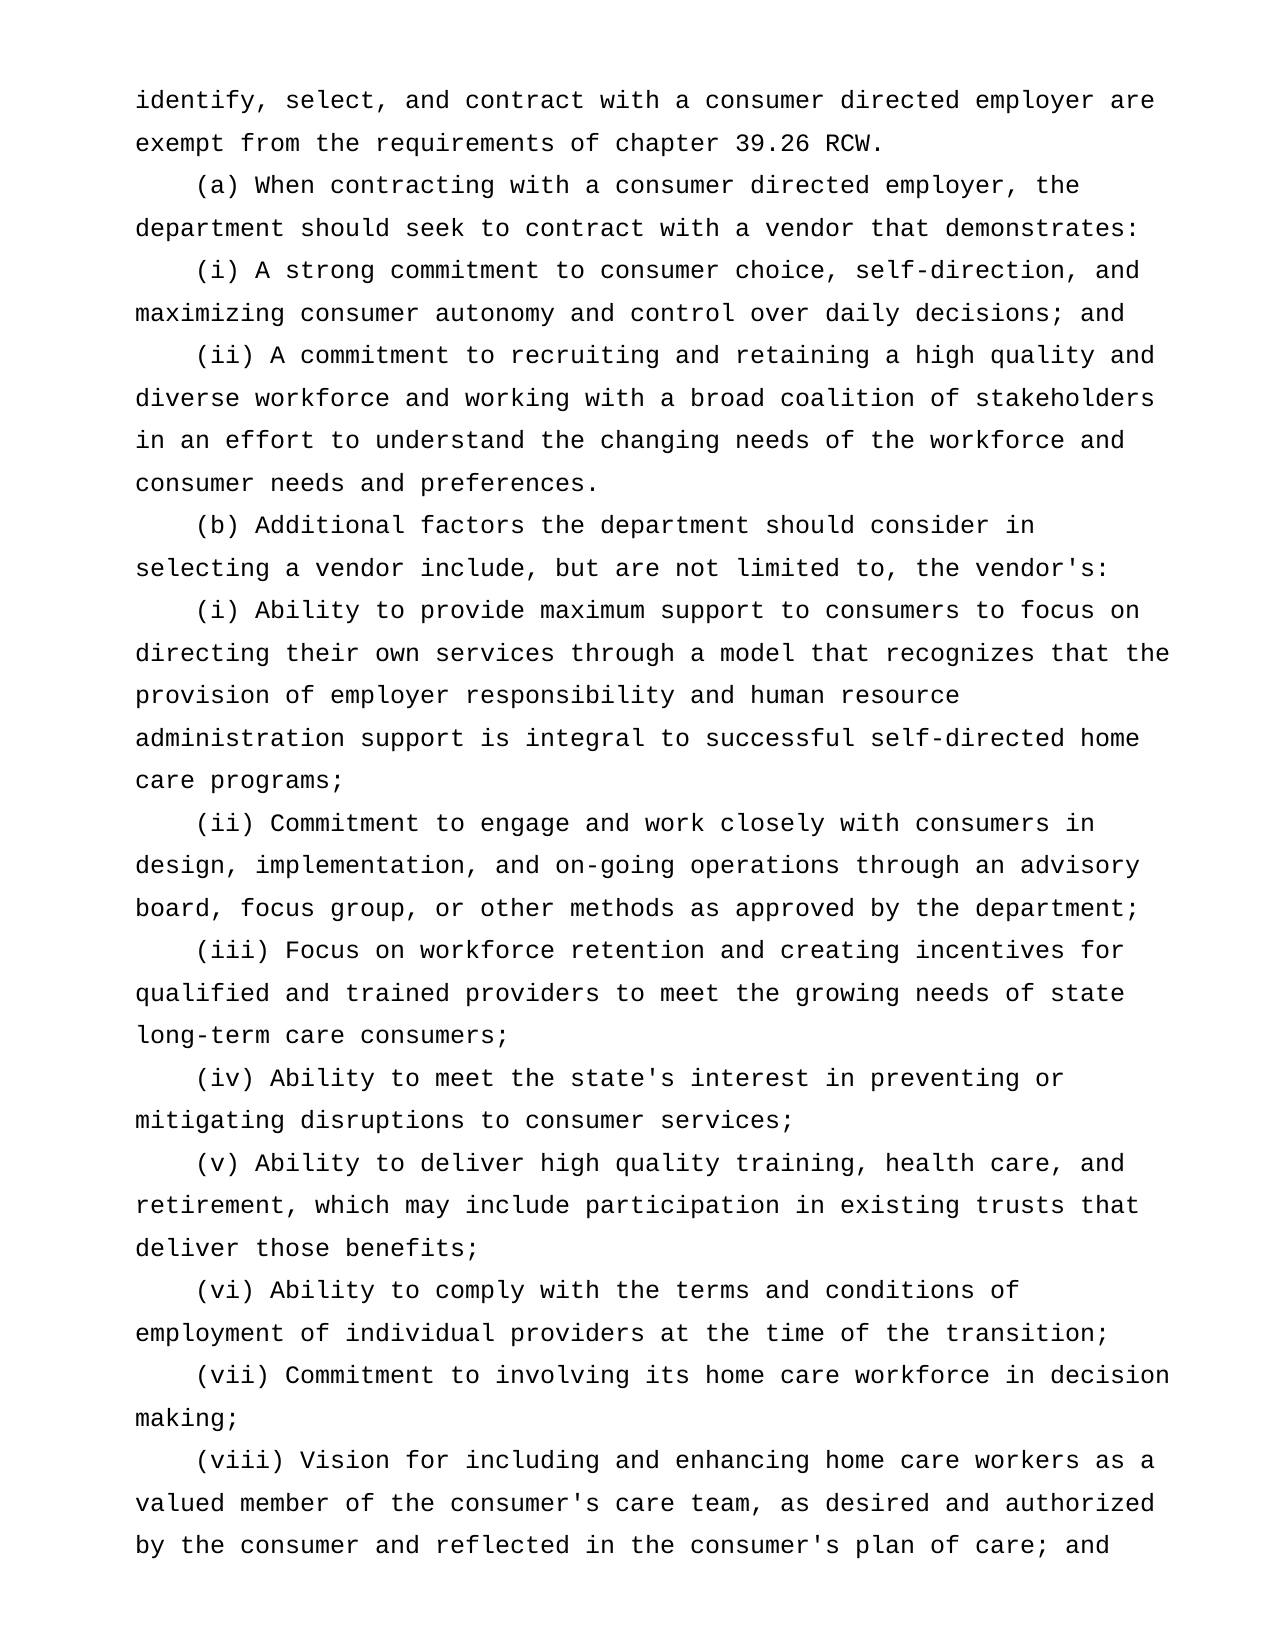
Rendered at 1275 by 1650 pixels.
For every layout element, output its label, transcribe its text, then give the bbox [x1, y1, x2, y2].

text (ii) A commitment to recruiting and retaining a high quality and diverse workforce and working with a broad coalition of stakeholders in an effort to understand the changing needs of the workforce and consumer needs and preferences. [135, 330, 1170, 500]
text (i) Ability to provide maximum support to consumers to focus on directing their own services through a model that recognizes that the provision of employer responsibility and human resource administration support is integral to successful self-directed home care programs; [135, 585, 1170, 797]
text (v) Ability to deliver high quality training, health care, and retirement, which may include participation in existing trusts that deliver those benefits; [135, 1137, 1170, 1265]
text (i) A strong commitment to consumer choice, self-direction, and maximizing consumer autonomy and control over daily decisions; and [135, 245, 1170, 330]
text (viii) Vision for including and enhancing home care workers as a valued member of the consumer's care team, as desired and authorized by the consumer and reflected in the consumer's plan of care; and [135, 1435, 1170, 1562]
text (a) When contracting with a consumer directed employer, the department should seek to contract with a vendor that demonstrates: [135, 160, 1170, 245]
text (vi) Ability to comply with the terms and conditions of employment of individual providers at the time of the transition; [135, 1265, 1170, 1350]
text (b) Additional factors the department should consider in selecting a vendor include, but are not limited to, the vendor's: [135, 500, 1170, 585]
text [135, 75, 1170, 160]
text (iv) Ability to meet the state's interest in preventing or mitigating disruptions to consumer services; [135, 1052, 1170, 1137]
text (iii) Focus on workforce retention and creating incentives for qualified and trained providers to meet the growing needs of state long-term care consumers; [135, 925, 1170, 1052]
text (ii) Commitment to engage and work closely with consumers in design, implementation, and on-going operations through an advisory board, focus group, or other methods as approved by the department; [135, 797, 1170, 925]
text (vii) Commitment to involving its home care workforce in decision making; [135, 1350, 1170, 1435]
